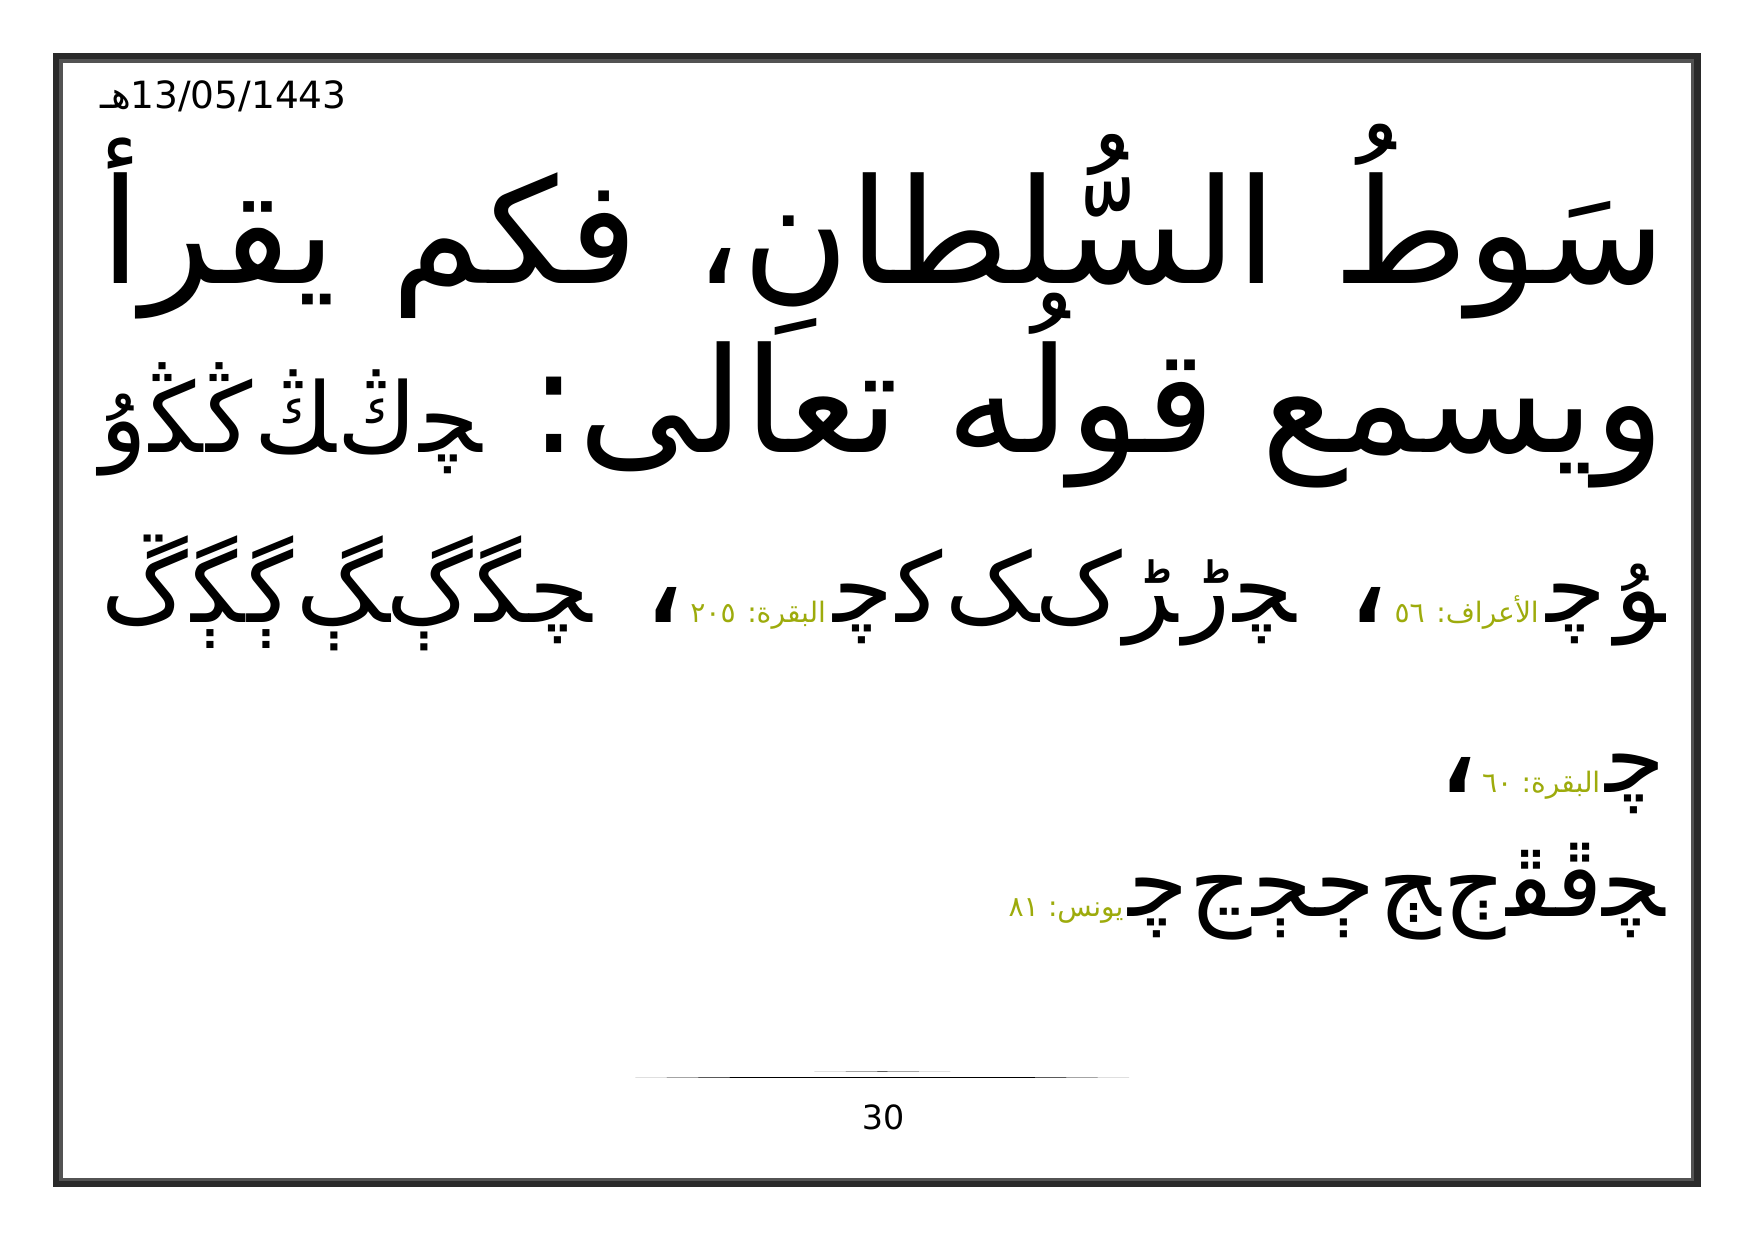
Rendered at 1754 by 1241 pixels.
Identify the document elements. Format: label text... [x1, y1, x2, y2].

text ﭽ ﭰ ﭱ ﭲ ﭳ ﭴ ﭵ ﭶ ﭼ يونس: ٨١ [100, 827, 1665, 940]
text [100, 148, 1665, 827]
